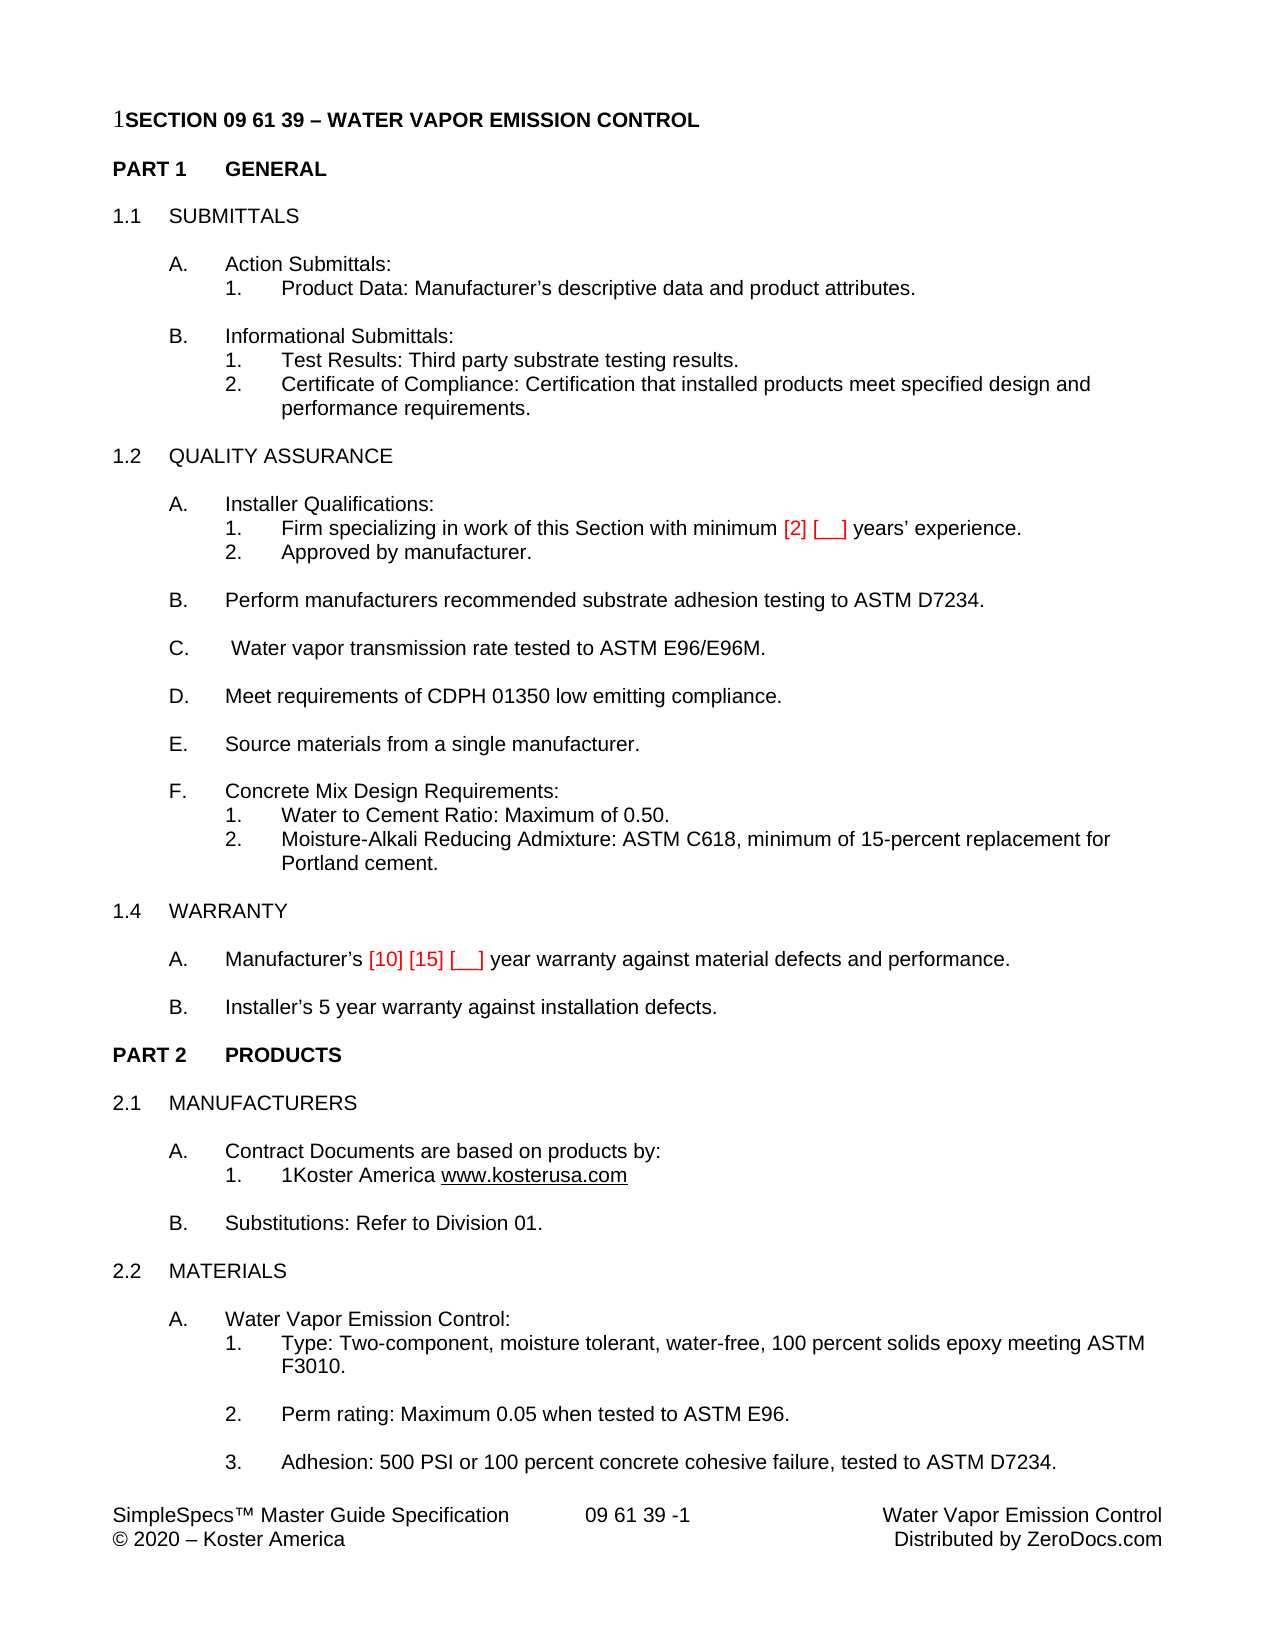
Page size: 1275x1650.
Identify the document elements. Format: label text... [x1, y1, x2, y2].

list MANUFACTURERS [112, 1091, 1162, 1115]
list Water Vapor Emission Control: [169, 1306, 1162, 1330]
list Perm rating: Maximum 0.05 when tested to ASTM E96. [225, 1402, 1162, 1426]
list PRODUCTS [112, 1043, 1162, 1067]
list Installer’s 5 year warranty against installation defects. [169, 995, 1162, 1019]
list A. Contract Documents are based on products by: [169, 1139, 1162, 1163]
list Firm specializing in work of this Section with minimum [2] [__] years’ experience. [225, 516, 1162, 540]
list Koster America www.kosterusa.com [225, 1163, 1162, 1187]
text 1. Water to Cement Ratio: Maximum of 0.50. [225, 803, 1162, 827]
list QUALITY ASSURANCE [112, 444, 1162, 468]
list Installer Qualifications: [169, 492, 1162, 516]
list Substitutions: Refer to Division 01. [169, 1211, 1162, 1234]
text SECTION 09 61 39 – WATER VAPOR EMISSION CONTROL [112, 104, 1162, 132]
list SUBMITTALS [112, 204, 1162, 228]
list MATERIALS [112, 1258, 1162, 1282]
list GENERAL [112, 156, 1162, 180]
list Test Results: Third party substrate testing results. [225, 348, 1162, 372]
text 1.4 WARRANTY [112, 899, 1162, 923]
list Informational Submittals: [169, 324, 1162, 348]
list Approved by manufacturer. [225, 540, 1162, 564]
list Source materials from a single manufacturer. [169, 731, 1162, 755]
list Adhesion: 500 PSI or 100 percent concrete cohesive failure, tested to ASTM D7234. [225, 1450, 1162, 1474]
list Manufacturer’s [10] [15] [__] year warranty against material defects and performance. [169, 947, 1162, 971]
text 2. Moisture-Alkali Reducing Admixture: ASTM C618, minimum of 15-percent replacement for Portland cement. [225, 827, 1162, 875]
list Meet requirements of CDPH 01350 low emitting compliance. [169, 683, 1162, 707]
list Certificate of Compliance: Certification that installed products meet specified design and performance requirements. [225, 372, 1162, 420]
list Water vapor transmission rate tested to ASTM E96/E96M. [169, 636, 1162, 659]
list Type: Two-component, moisture tolerant, water-free, 100 percent solids epoxy meeting ASTM F3010. [225, 1330, 1162, 1378]
list Concrete Mix Design Requirements: [169, 779, 1162, 803]
list Product Data: Manufacturer’s descriptive data and product attributes. [225, 276, 1162, 300]
list Action Submittals: [169, 252, 1162, 276]
list Perform manufacturers recommended substrate adhesion testing to ASTM D7234. [169, 588, 1162, 612]
